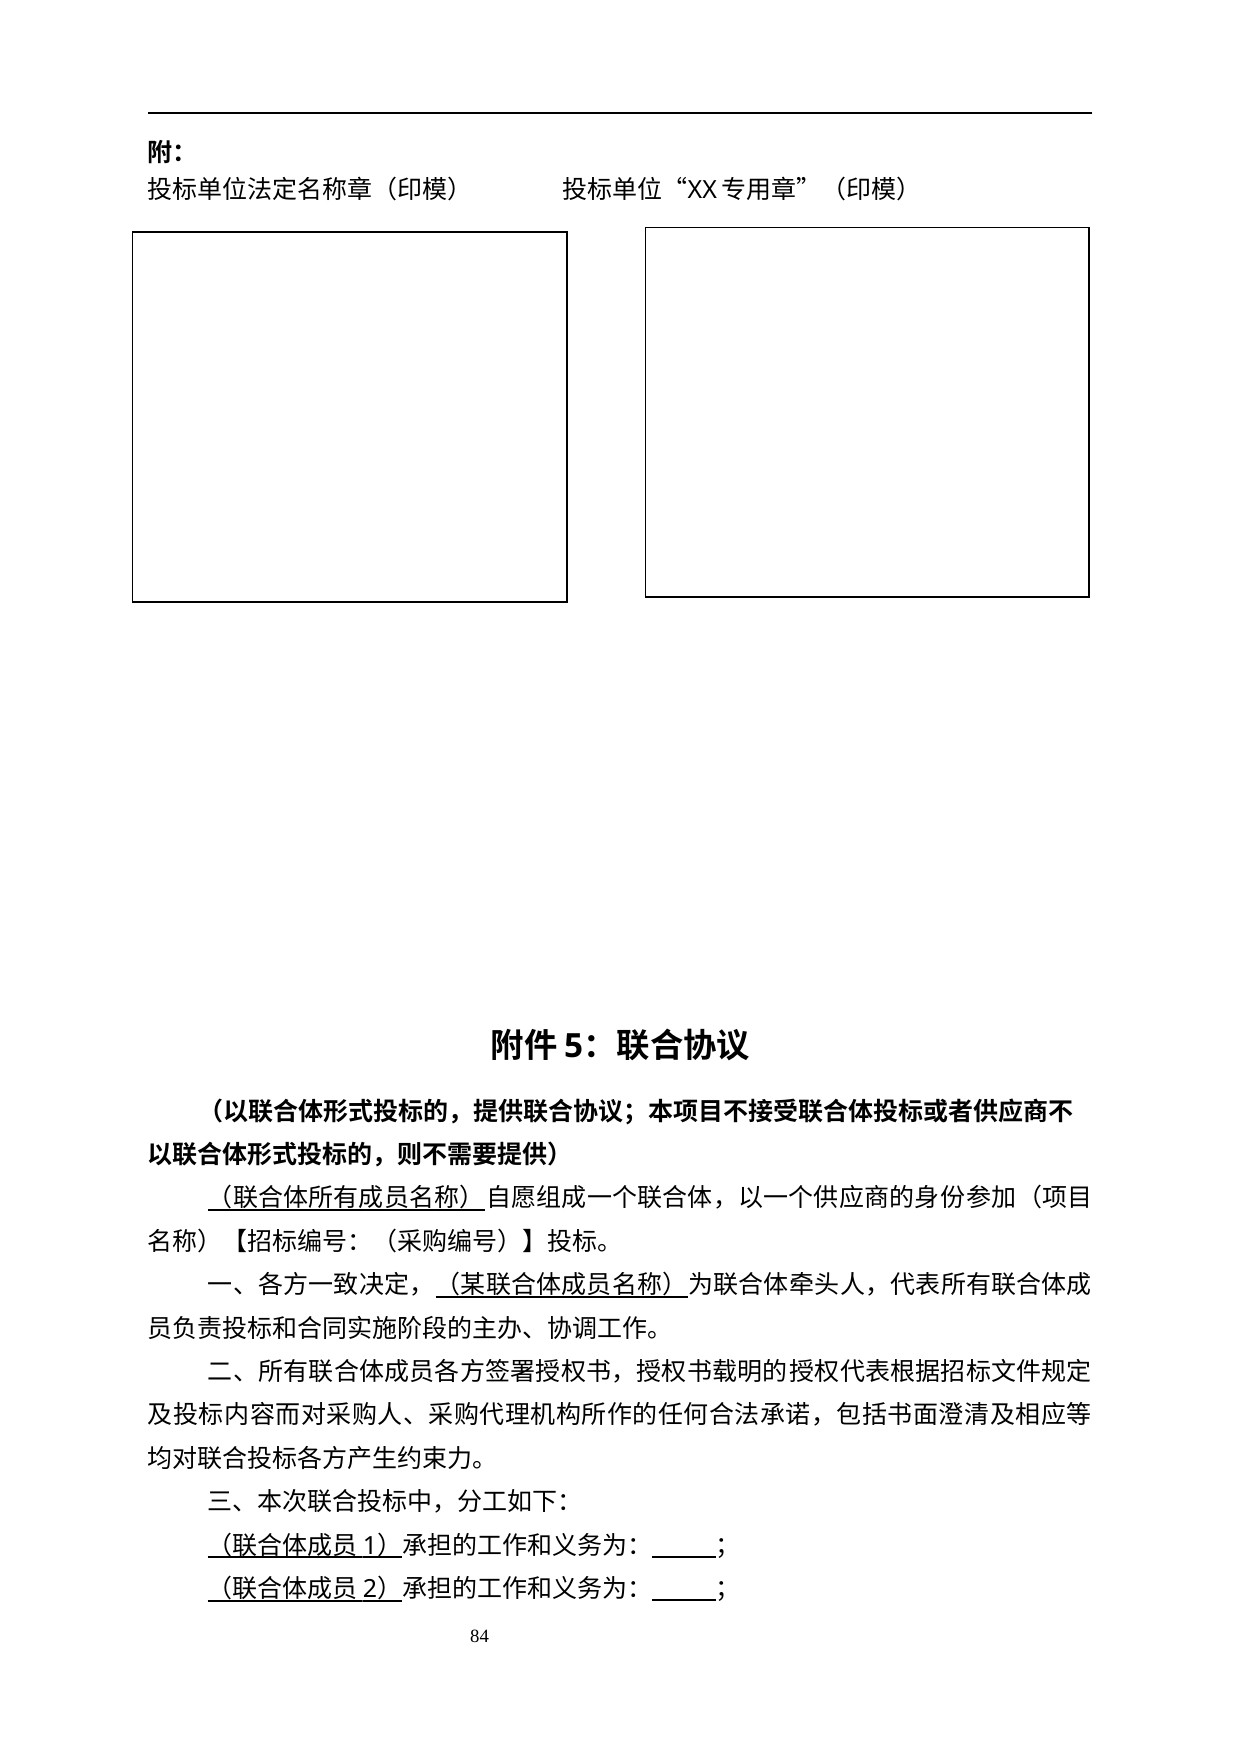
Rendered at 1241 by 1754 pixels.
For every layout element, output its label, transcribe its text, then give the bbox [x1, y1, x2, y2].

text 附： [148, 133, 1092, 169]
text 投标单位法定名称章（印模） 投标单位“XX专用章”（印模） [148, 169, 1092, 205]
text 一、各方一致决定，（某联合体成员名称）为联合体牵头人，代表所有联合体成员负责投标和合同实施阶段的主办、协调工作。 [148, 1265, 1092, 1344]
text 附件5：联合协议 [148, 1018, 1092, 1067]
text （联合体成员1）承担的工作和义务为： ； [148, 1525, 1092, 1562]
text 二、所有联合体成员各方签署授权书，授权书载明的授权代表根据招标文件规定及投标内容而对采购人、采购代理机构所作的任何合法承诺，包括书面澄清及相应等均对联合投标各方产生约束力。 [148, 1352, 1092, 1475]
text （联合体成员2）承担的工作和义务为： ； [148, 1569, 1092, 1605]
text （以联合体形式投标的，提供联合协议；本项目不接受联合体投标或者供应商不以联合体形式投标的，则不需要提供） [148, 1091, 1092, 1171]
text 三、本次联合投标中，分工如下： [148, 1482, 1092, 1518]
text （联合体所有成员名称）自愿组成一个联合体，以一个供应商的身份参加（项目名称）【招标编号：（采购编号）】投标。 [148, 1178, 1092, 1257]
